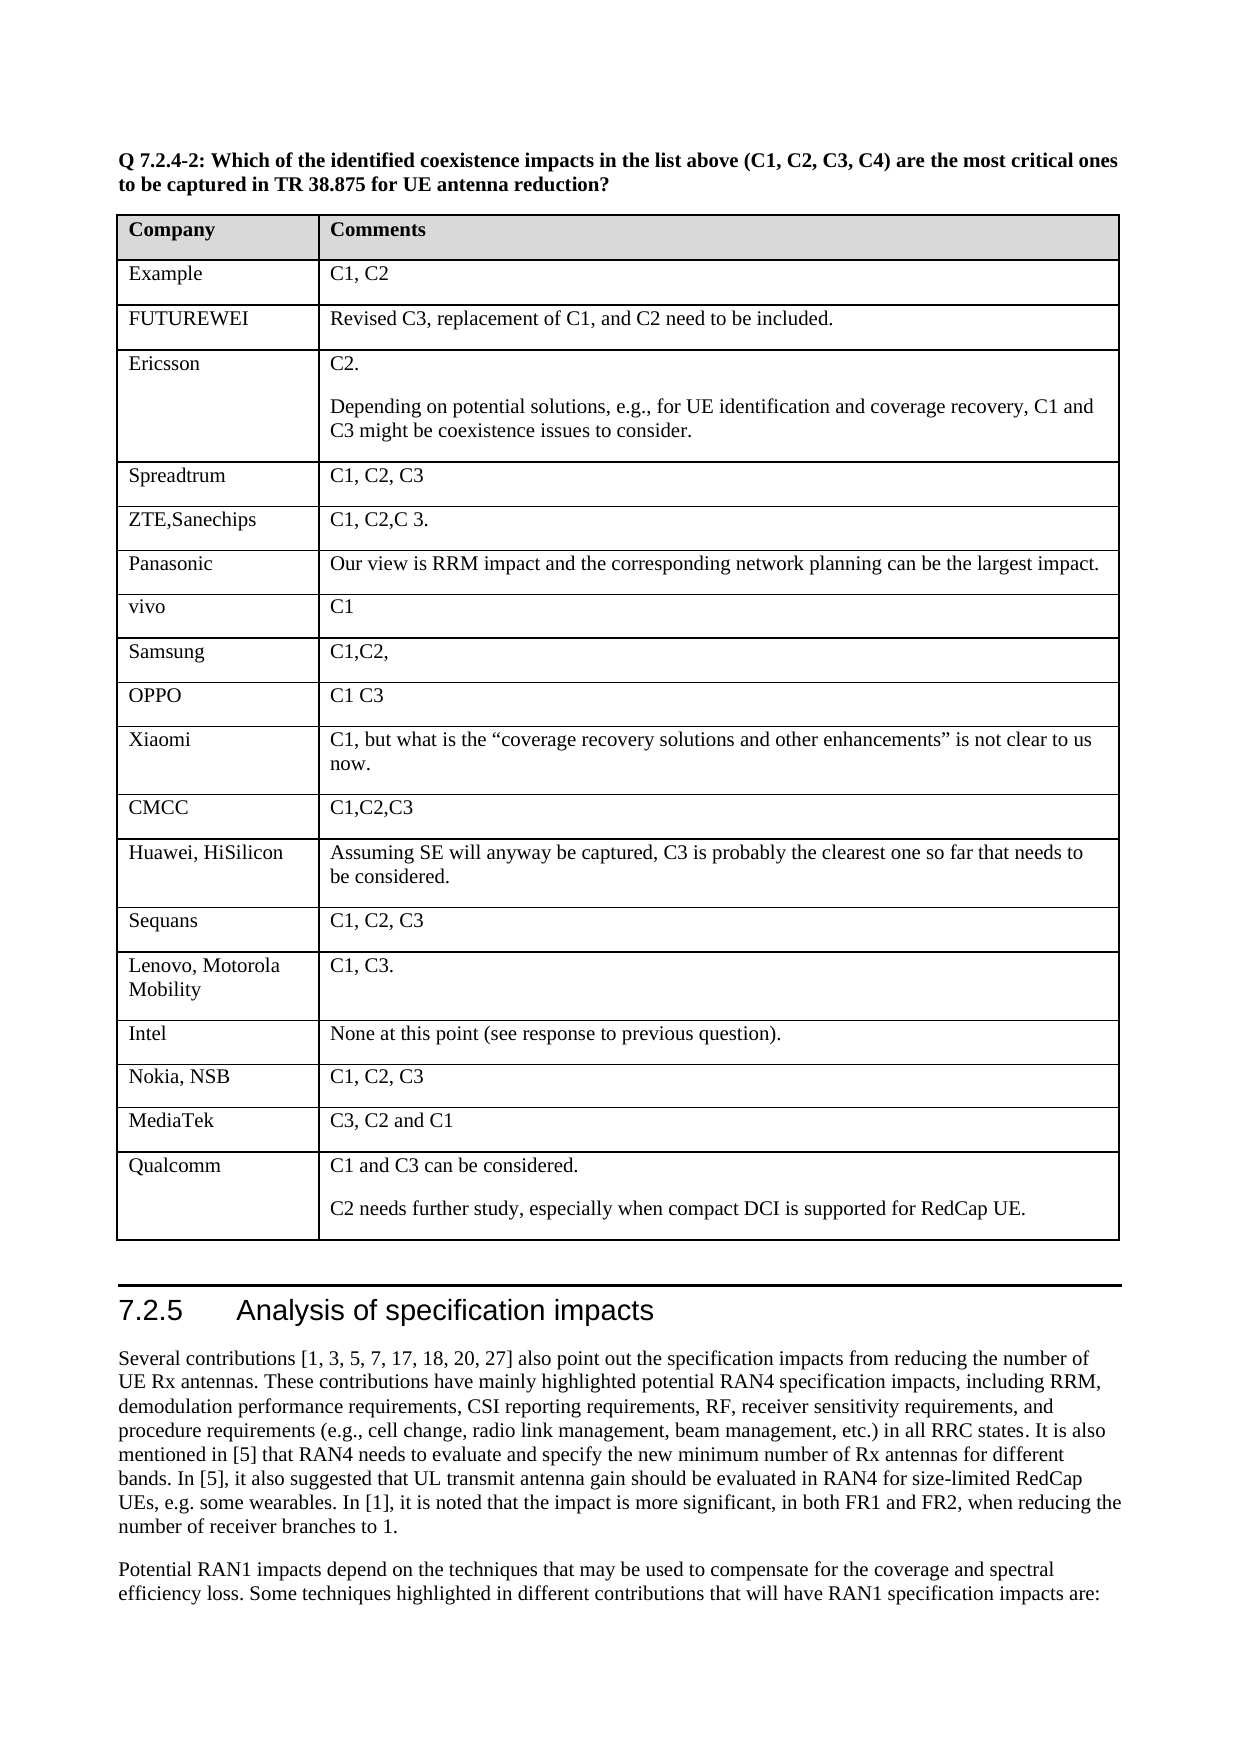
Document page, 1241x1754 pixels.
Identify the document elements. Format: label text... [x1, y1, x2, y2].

table_cell C3, C2 and C1 [320, 1108, 1118, 1151]
table_cell C1, C2, C3 [320, 463, 1118, 506]
table_cell Nokia, NSB [118, 1065, 318, 1107]
table_cell C1 C3 [320, 683, 1118, 726]
table_cell Lenovo, Motorola Mobility [118, 953, 318, 1019]
table_cell Revised C3, replacement of C1, and C2 need to be included. [320, 306, 1118, 349]
table_header Comments [320, 216, 1118, 259]
table_cell MediaTek [118, 1108, 318, 1151]
table_cell vivo [118, 595, 318, 637]
table_cell Panasonic [118, 551, 318, 593]
table_cell Samsung [118, 639, 318, 682]
text Potential RAN1 impacts depend on the techniques that may be used to compensate for the coverage and spectral efficiency loss. Some techniques highlighted in different contributions that will have RAN1 specification impacts are: [118, 1557, 1122, 1605]
table_cell Assuming SE will anyway be captured, C3 is probably the clearest one so far that needs to be considered. [320, 840, 1118, 907]
table_cell C2. Depending on potential solutions, e.g., for UE identification and coverage recovery, C1 and C3 might be coexistence issues to consider. [320, 351, 1118, 461]
table_cell C1, C2 [320, 261, 1118, 304]
table_cell ZTE,Sanechips [118, 507, 318, 549]
subtitle 7.2.5 Analysis of specification impacts [118, 1287, 1122, 1327]
table_cell C1 [320, 595, 1118, 637]
table_cell FUTUREWEI [118, 306, 318, 349]
table_cell C1,C2,C3 [320, 795, 1118, 838]
table_cell C1 and C3 can be considered. C2 needs further study, especially when compact DCI is supported for RedCap UE. [320, 1153, 1118, 1239]
table_cell Spreadtrum [118, 463, 318, 506]
table_cell C1, C2, C3 [320, 1065, 1118, 1107]
table_cell Qualcomm [118, 1153, 318, 1239]
table_cell Sequans [118, 908, 318, 951]
table_cell C1, but what is the “coverage recovery solutions and other enhancements” is not clear to us now. [320, 727, 1118, 794]
table_cell CMCC [118, 795, 318, 838]
table_cell C1, C2, C3 [320, 908, 1118, 951]
table_cell Example [118, 261, 318, 304]
table_cell C1, C2,C 3. [320, 507, 1118, 549]
table_cell Huawei, HiSilicon [118, 840, 318, 907]
text Q 7.2.4-2: Which of the identified coexistence impacts in the list above (C1, C2, C3, C4) are the most critical ones to be captured in TR 38.875 for UE antenna reduction? [118, 147, 1122, 196]
text Several contributions [1, 3, 5, 7, 17, 18, 20, 27] also point out the specification impacts from reducing the number of UE Rx antennas. These contributions have mainly highlighted potential RAN4 specification impacts, including RRM, demodulation performance requirements, CSI reporting requirements, RF, receiver sensitivity requirements, and procedure requirements (e.g., cell change, radio link management, beam management, etc.) in all RRC states. It is also mentioned in [5] that RAN4 needs to evaluate and specify the new minimum number of Rx antennas for different bands. In [5], it also suggested that UL transmit antenna gain should be evaluated in RAN4 for size-limited RedCap UEs, e.g. some wearables. In [1], it is noted that the impact is more significant, in both FR1 and FR2, when reducing the number of receiver branches to 1. [118, 1345, 1122, 1538]
table_cell Intel [118, 1021, 318, 1063]
table_cell C1,C2, [320, 639, 1118, 682]
table_cell OPPO [118, 683, 318, 726]
table_header Company [118, 216, 318, 259]
table_cell C1, C3. [320, 953, 1118, 1019]
table_cell Ericsson [118, 351, 318, 461]
table_cell Our view is RRM impact and the corresponding network planning can be the largest impact. [320, 551, 1118, 593]
table_cell Xiaomi [118, 727, 318, 794]
table_cell None at this point (see response to previous question). [320, 1021, 1118, 1063]
